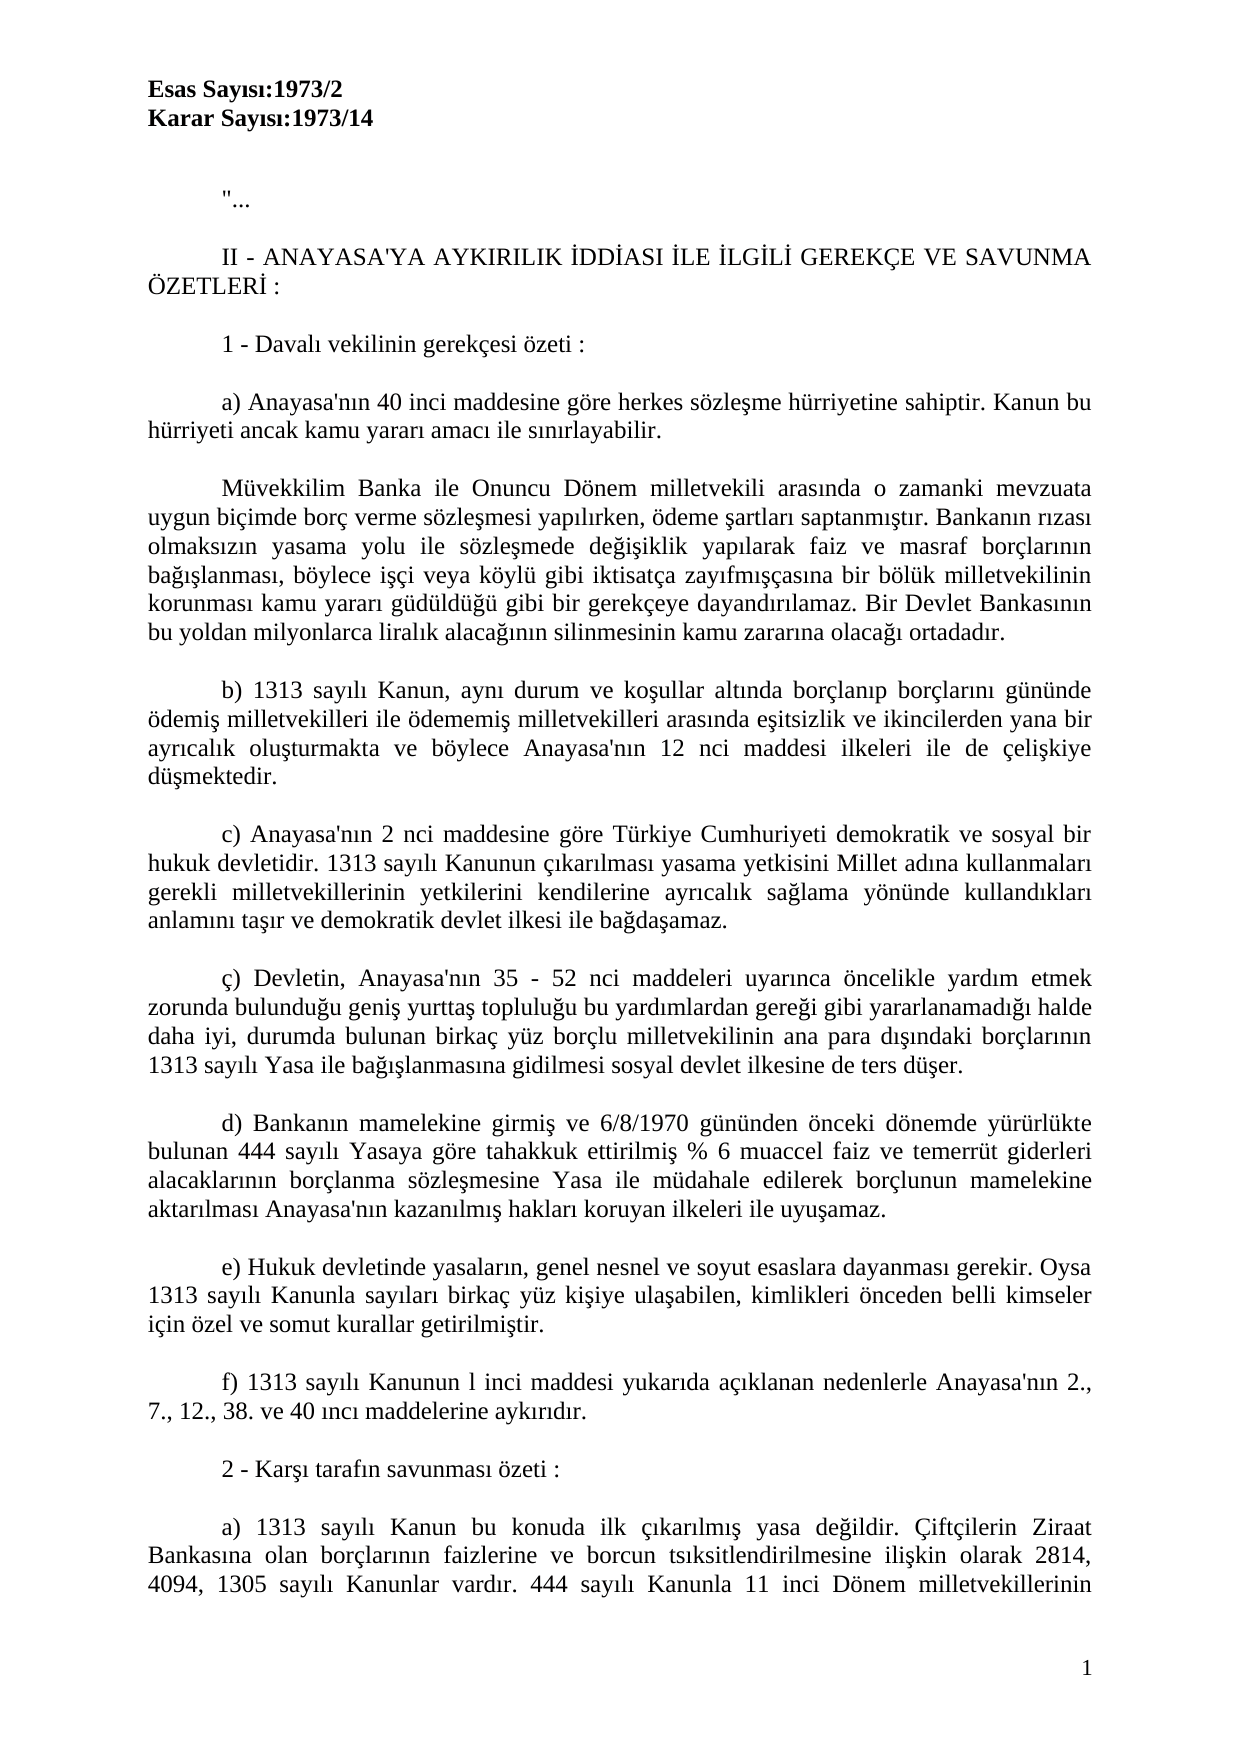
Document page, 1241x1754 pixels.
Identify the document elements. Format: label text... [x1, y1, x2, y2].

text Müvekkilim Banka ile Onuncu Dönem milletvekili arasında o zamanki mevzuata uygun biçimde borç verme sözleşmesi yapılırken, ödeme şartları saptanmıştır. Bankanın rızası olmaksızın yasama yolu ile sözleşmede değişiklik yapılarak faiz ve masraf borçlarının bağışlanması, böylece işçi veya köylü gibi iktisatça zayıfmışçasına bir bölük milletvekilinin korunması kamu yararı güdüldüğü gibi bir gerekçeye dayandırılamaz. Bir Devlet Bankasının bu yoldan milyonlarca liralık alacağının silinmesinin kamu zararına olacağı ortadadır. [148, 473, 1093, 646]
text a) Anayasa'nın 40 inci maddesine göre herkes sözleşme hürriyetine sahiptir. Kanun bu hürriyeti ancak kamu yararı amacı ile sınırlayabilir. [148, 387, 1093, 444]
text f) 1313 sayılı Kanunun l inci maddesi yukarıda açıklanan nedenlerle Anayasa'nın 2., 7., 12., 38. ve 40 ıncı maddelerine aykırıdır. [148, 1367, 1093, 1425]
text 1 - Davalı vekilinin gerekçesi özeti : [148, 329, 1093, 358]
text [148, 1512, 1093, 1598]
text c) Anayasa'nın 2 nci maddesine göre Türkiye Cumhuriyeti demokratik ve sosyal bir hukuk devletidir. 1313 sayılı Kanunun çıkarılması yasama yetkisini Millet adına kullanmaları gerekli milletvekillerinin yetkilerini kendilerine ayrıcalık sağlama yönünde kullandıkları anlamını taşır ve demokratik devlet ilkesi ile bağdaşamaz. [148, 819, 1093, 934]
text d) Bankanın mamelekine girmiş ve 6/8/1970 gününden önceki dönemde yürürlükte bulunan 444 sayılı Yasaya göre tahakkuk ettirilmiş % 6 muaccel faiz ve temerrüt giderleri alacaklarının borçlanma sözleşmesine Yasa ile müdahale edilerek borçlunun mamelekine aktarılması Anayasa'nın kazanılmış hakları koruyan ilkeleri ile uyuşamaz. [148, 1108, 1093, 1223]
text ç) Devletin, Anayasa'nın 35 - 52 nci maddeleri uyarınca öncelikle yardım etmek zorunda bulunduğu geniş yurttaş topluluğu bu yardımlardan gereği gibi yararlanamadığı halde daha iyi, durumda bulunan birkaç yüz borçlu milletvekilinin ana para dışındaki borçlarının 1313 sayılı Yasa ile bağışlanmasına gidilmesi sosyal devlet ilkesine de ters düşer. [148, 963, 1093, 1078]
text "... [148, 184, 1093, 213]
text II - ANAYASA'YA AYKIRILIK İDDİASI İLE İLGİLİ GEREKÇE VE SAVUNMA ÖZETLERİ : [148, 242, 1093, 300]
text 2 - Karşı tarafın savunması özeti : [148, 1454, 1093, 1483]
text b) 1313 sayılı Kanun, aynı durum ve koşullar altında borçlanıp borçlarını gününde ödemiş milletvekilleri ile ödememiş milletvekilleri arasında eşitsizlik ve ikincilerden yana bir ayrıcalık oluşturmakta ve böylece Anayasa'nın 12 nci maddesi ilkeleri ile de çelişkiye düşmektedir. [148, 675, 1093, 790]
text e) Hukuk devletinde yasaların, genel nesnel ve soyut esaslara dayanması gerekir. Oysa 1313 sayılı Kanunla sayıları birkaç yüz kişiye ulaşabilen, kimlikleri önceden belli kimseler için özel ve somut kurallar getirilmiştir. [148, 1252, 1093, 1338]
